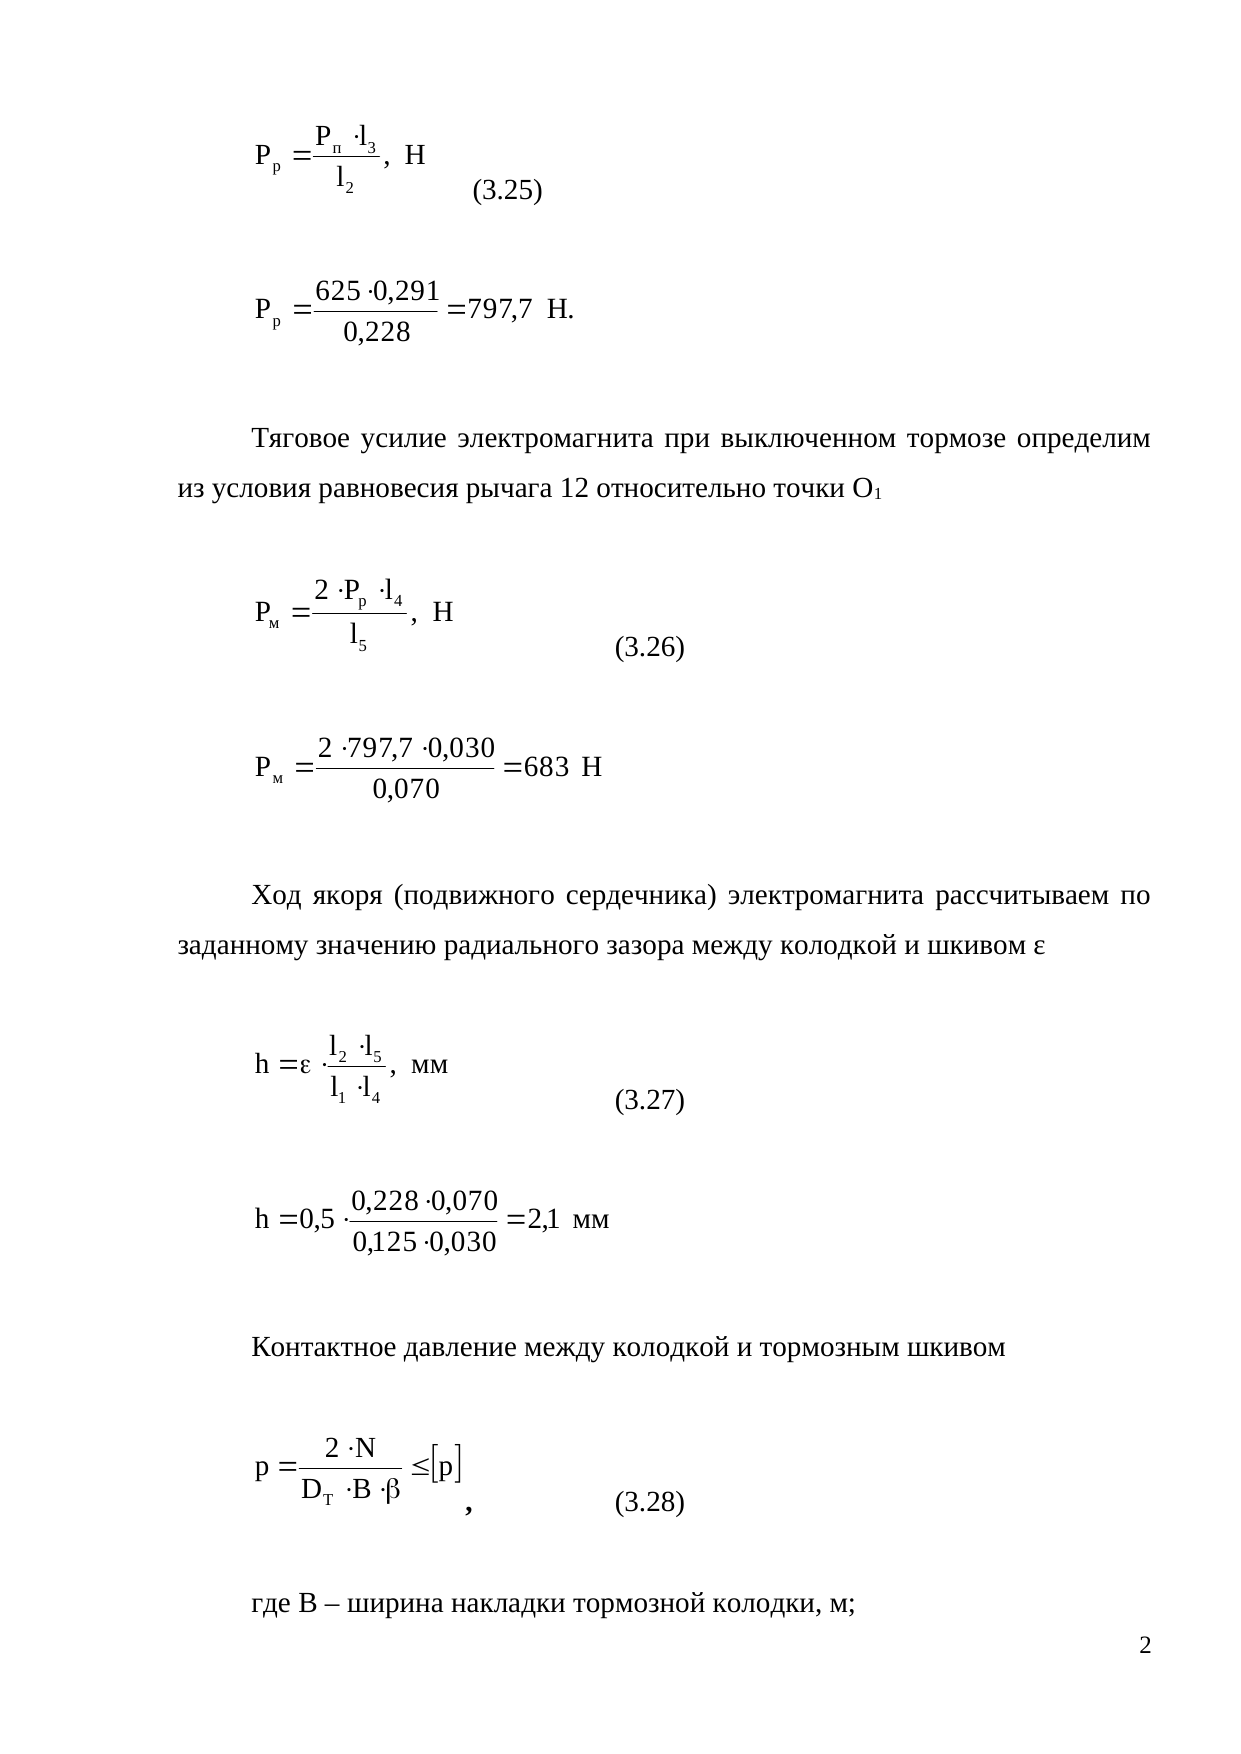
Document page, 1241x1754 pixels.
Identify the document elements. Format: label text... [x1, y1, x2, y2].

text Тяговое усилие электромагнита при выключенном тормозе определим из условия равновесия рычага 12 относительно точки О1 [177, 420, 1152, 503]
text Контактное давление между колодкой и тормозным шкивом [177, 1329, 1152, 1363]
text где В – ширина накладки тормозной колодки, м; [177, 1585, 1152, 1618]
text , (3.28) [177, 1430, 1152, 1518]
text (3.26) [177, 571, 1152, 663]
text (3.27) [177, 1028, 1152, 1115]
text Ход якоря (подвижного сердечника) электромагнита рассчитываем по заданному значению радиального зазора между колодкой и шкивом ε [177, 877, 1152, 961]
